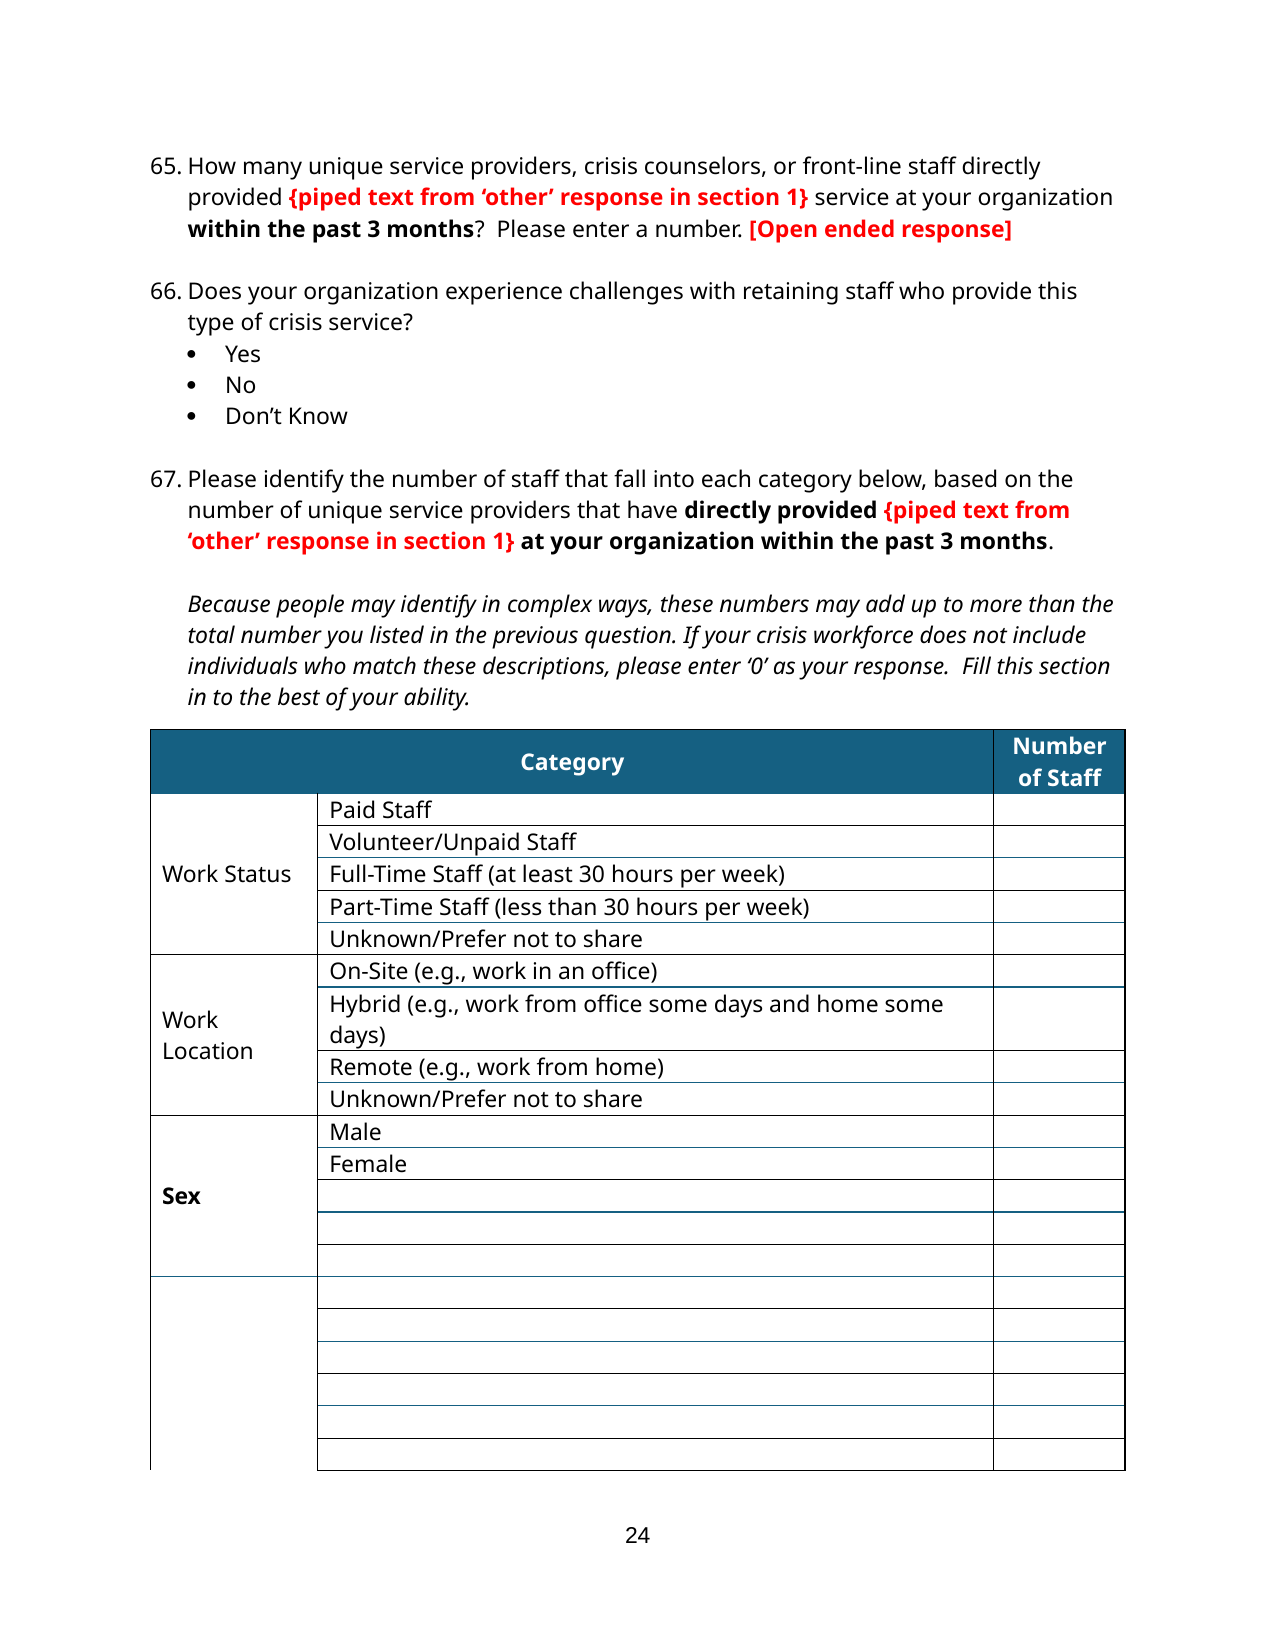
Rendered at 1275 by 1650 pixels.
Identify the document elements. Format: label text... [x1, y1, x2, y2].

table_cell [994, 794, 1124, 825]
table_cell [994, 923, 1124, 954]
table_cell Remote (e.g., work from home) [318, 1051, 993, 1082]
list Don’t Know [187, 400, 1125, 431]
table_cell [994, 1439, 1124, 1470]
table_cell [318, 1277, 993, 1308]
table_cell [994, 988, 1124, 1050]
table_cell [994, 858, 1124, 889]
table_cell [994, 955, 1124, 986]
table_cell [318, 1213, 993, 1244]
table_cell [318, 1342, 993, 1373]
list Does your organization experience challenges with retaining staff who provide this type of crisis service? [150, 275, 1125, 337]
table_cell [318, 1374, 993, 1405]
table_cell Work Status [151, 794, 317, 954]
list Because people may identify in complex ways, these numbers may add up to more than the total number you listed in the previous question. If your crisis workforce does not include individuals who match these descriptions, please enter ‘0’ as your response. Fill this section in to the best of your ability. [187, 587, 1125, 712]
table_cell Sex [151, 1116, 317, 1276]
list Yes [187, 337, 1125, 369]
table_cell Part-Time Staff (less than 30 hours per week) [318, 891, 993, 922]
table_cell [994, 1245, 1124, 1276]
table_cell [994, 1374, 1124, 1405]
table_cell [994, 1051, 1124, 1082]
table_cell [994, 1309, 1124, 1341]
table_cell [994, 1116, 1124, 1147]
table_cell [994, 826, 1124, 857]
table_cell [318, 1406, 993, 1437]
table_cell [318, 1439, 993, 1470]
list How many unique service providers, crisis counselors, or front-line staff directly provided {piped text from ‘other’ response in section 1} service at your organization within the past 3 months? Please enter a number. [Open ended response] [150, 150, 1125, 244]
table_cell Female [318, 1148, 993, 1179]
table_cell On-Site (e.g., work in an office) [318, 955, 993, 986]
table_cell Unknown/Prefer not to share [318, 1083, 993, 1114]
table_cell [318, 1309, 993, 1341]
table_cell Male [318, 1116, 993, 1147]
table_cell Paid Staff [318, 794, 993, 825]
table_cell [318, 1245, 993, 1276]
table_cell [318, 1180, 993, 1211]
list No [187, 369, 1125, 400]
table_cell [994, 1148, 1124, 1179]
table_cell Full-Time Staff (at least 30 hours per week) [318, 858, 993, 889]
table_cell [994, 891, 1124, 922]
table_cell [994, 1083, 1124, 1114]
table_cell Hybrid (e.g., work from office some days and home some days) [318, 988, 993, 1050]
table_cell [151, 1277, 317, 1470]
list Please identify the number of staff that fall into each category below, based on the number of unique service providers that have directly provided {piped text from ‘other’ response in section 1} at your organization within the past 3 months. [150, 462, 1125, 556]
table_cell Unknown/Prefer not to share [318, 923, 993, 954]
table_cell [994, 1180, 1124, 1211]
table_cell [994, 1342, 1124, 1373]
table_cell [994, 1406, 1124, 1437]
table_cell Work Location [151, 955, 317, 1114]
table_cell [994, 1277, 1124, 1308]
table_cell [994, 1213, 1124, 1244]
table_header Number of Staff [994, 730, 1124, 793]
table_header Category [151, 730, 993, 793]
table_cell Volunteer/Unpaid Staff [318, 826, 993, 857]
